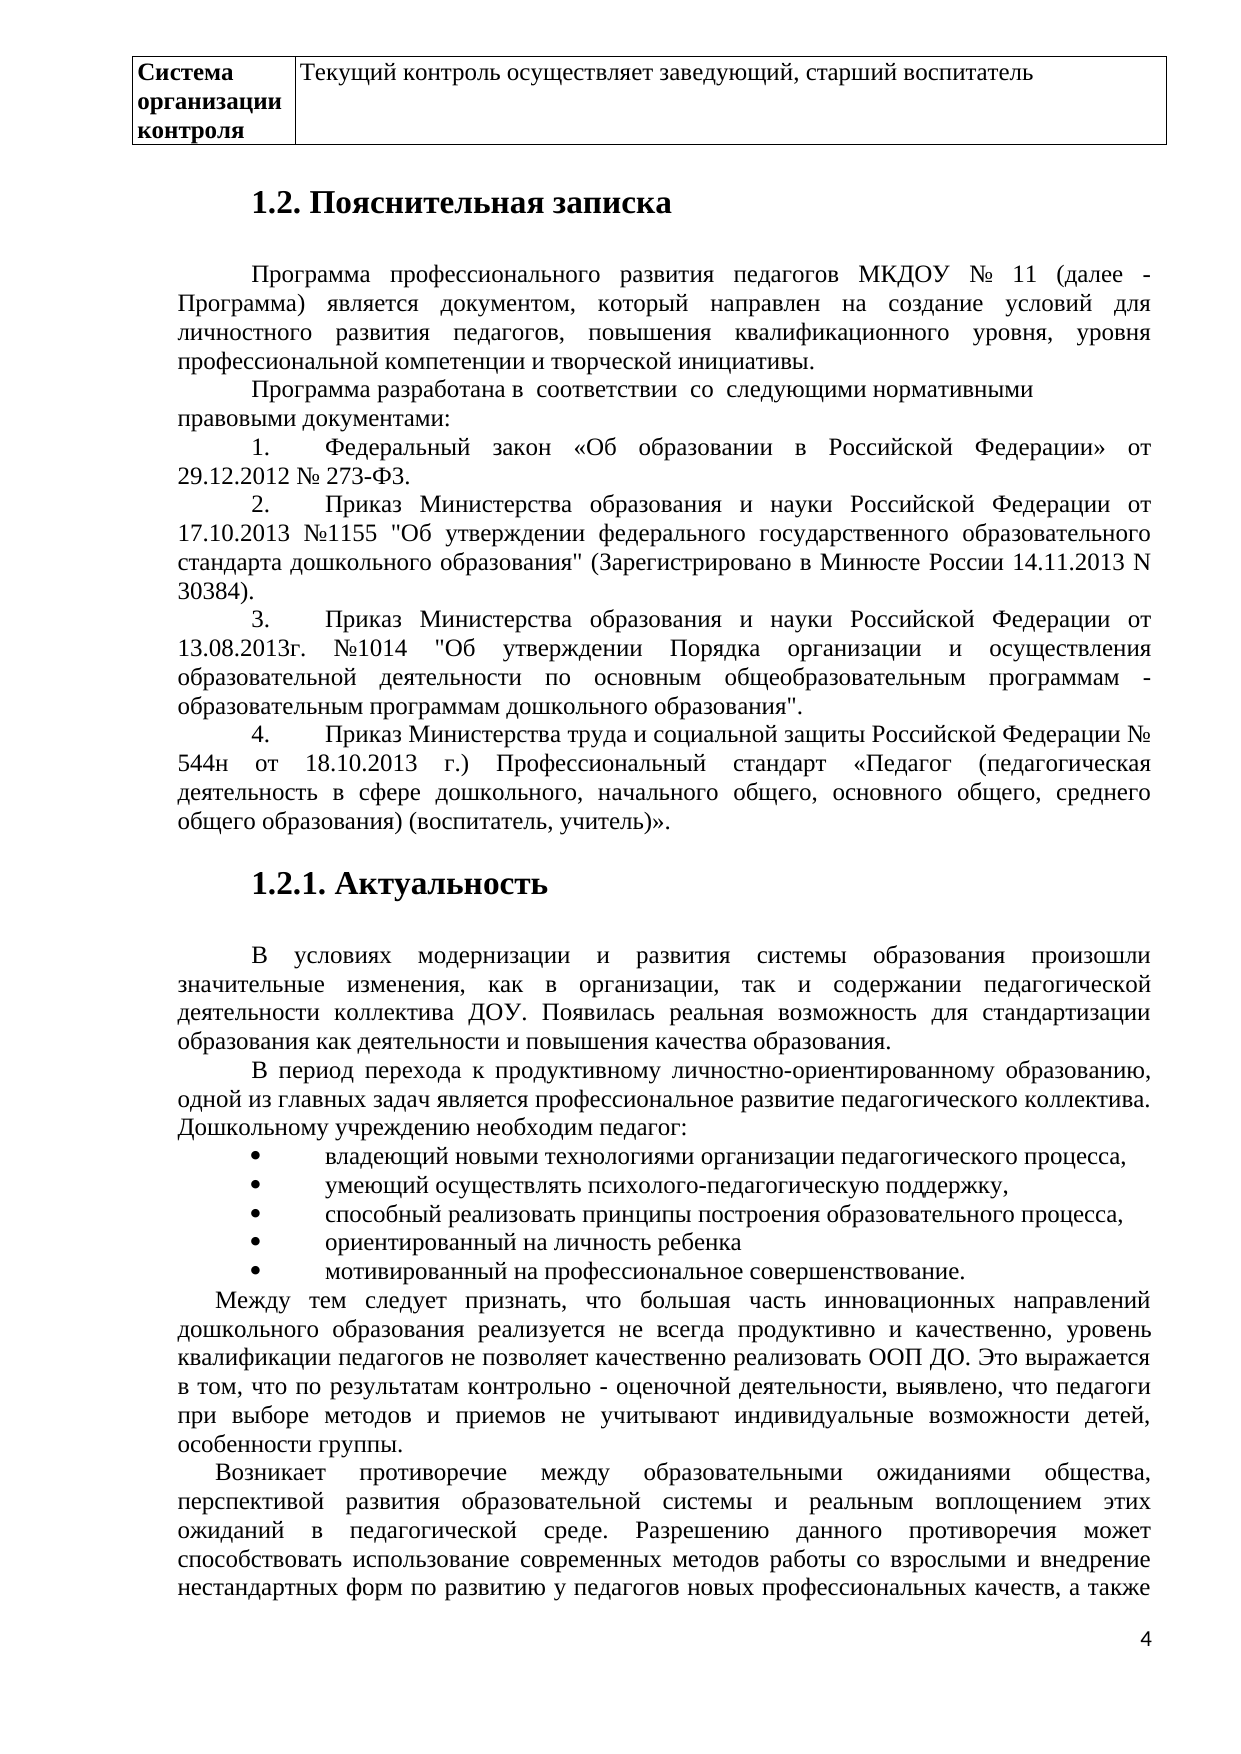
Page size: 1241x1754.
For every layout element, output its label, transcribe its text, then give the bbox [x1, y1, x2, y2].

text Между тем следует признать, что большая часть инновационных направлений дошкольного образования реализуется не всегда продуктивно и качественно, уровень квалификации педагогов не позволяет качественно реализовать ООП ДО. Это выражается в том, что по результатам контрольно - оценочной деятельности, выявлено, что педагоги при выборе методов и приемов не учитывают индивидуальные возможности детей, особенности группы. [177, 1285, 1152, 1457]
list мотивированный на профессиональное совершенствование. [177, 1256, 1152, 1285]
text 1.2.1. Актуальность [177, 863, 1152, 902]
table_cell Система организации контроля [133, 57, 295, 143]
text В условиях модернизации и развития системы образования произошли значительные изменения, как в организации, так и содержании педагогической деятельности коллектива ДОУ. Появилась реальная возможность для стандартизации образования как деятельности и повышения качества образования. [177, 940, 1152, 1055]
text Программа профессионального развития педагогов МКДОУ № 11 (далее - Программа) является документом, который направлен на создание условий для личностного развития педагогов, повышения квалификационного уровня, уровня профессиональной компетенции и творческой инициативы. [177, 259, 1152, 374]
table_cell Текущий контроль осуществляет заведующий, старший воспитатель [296, 57, 1166, 143]
list владеющий новыми технологиями организации педагогического процесса, [177, 1141, 1152, 1170]
text В период перехода к продуктивному личностно-ориентированному образованию, одной из главных задач является профессиональное развитие педагогического коллектива. Дошкольному учреждению необходим педагог: [177, 1055, 1152, 1141]
list умеющий осуществлять психолого-педагогическую поддержку, [177, 1170, 1152, 1199]
list способный реализовать принципы построения образовательного процесса, [177, 1199, 1152, 1227]
list ориентированный на личность ребенка [177, 1227, 1152, 1256]
list Приказ Министерства образования и науки Российской Федерации от 17.10.2013 №1155 "Об утверждении федерального государственного образовательного стандарта дошкольного образования" (Зарегистрировано в Минюсте России 14.11.2013 N 30384). [177, 489, 1152, 604]
list Приказ Министерства труда и социальной защиты Российской Федерации № 544н от 18.10.2013 г.) Профессиональный стандарт «Педагог (педагогическая деятельность в сфере дошкольного, начального общего, основного общего, среднего общего образования) (воспитатель, учитель)». [177, 719, 1152, 834]
list Приказ Министерства образования и науки Российской Федерации от 13.08.2013г. №1014 "Об утверждении Порядка организации и осуществления образовательной деятельности по основным общеобразовательным программам - образовательным программам дошкольного образования". [177, 604, 1152, 719]
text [177, 1457, 1152, 1601]
text Программа разработана в соответствии со следующими нормативными правовыми документами: [177, 374, 1152, 432]
list Федеральный закон «Об образовании в Российской Федерации» от 29.12.2012 № 273-Ф3. [177, 432, 1152, 489]
text 1.2. Пояснительная записка [177, 183, 1152, 221]
